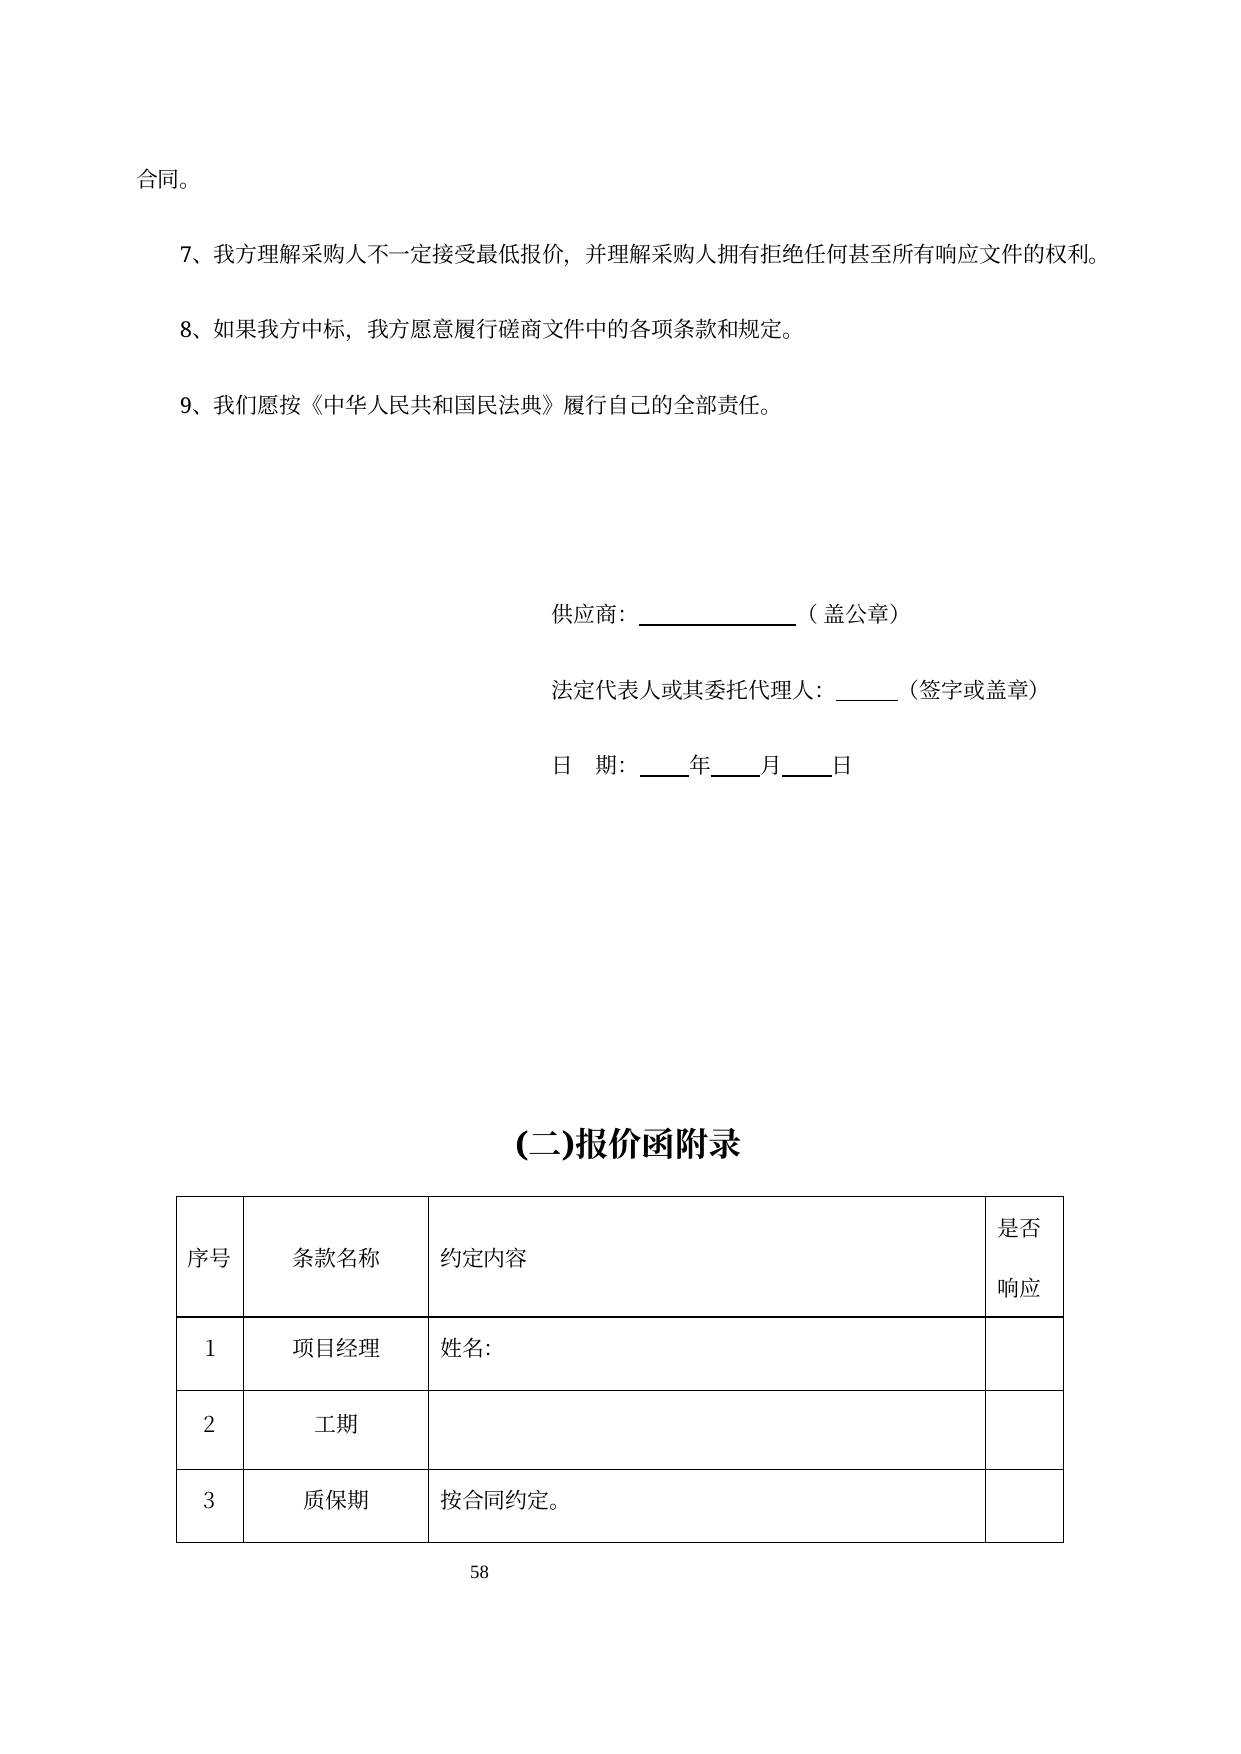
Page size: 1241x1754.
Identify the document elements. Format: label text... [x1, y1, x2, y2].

table_cell 工期 [244, 1391, 428, 1468]
table_cell 质保期 [244, 1470, 428, 1542]
text 日 期： 年 月 日 [551, 734, 1104, 794]
table_cell [986, 1318, 1063, 1389]
table_cell 按合同约定。 [429, 1470, 985, 1542]
table_cell 项目经理 [244, 1318, 428, 1389]
table_cell 3 [177, 1470, 243, 1542]
table_cell 1 [177, 1318, 243, 1389]
table_cell [429, 1391, 985, 1468]
text 7、我方理解采购人不一定接受最低报价，并理解采购人拥有拒绝任何甚至所有响应文件的权利。 [136, 223, 1104, 283]
table_header 约定内容 [429, 1197, 985, 1316]
text 9、我们愿按《中华人民共和国民法典》履行自己的全部责任。 [136, 374, 1104, 434]
table_cell 姓名： [429, 1318, 985, 1389]
text 法定代表人或其委托代理人： （签字或盖章） [551, 659, 1104, 718]
table_header 是否 响应 [986, 1197, 1063, 1316]
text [136, 148, 1104, 208]
table_cell 2 [177, 1391, 243, 1468]
table_header 序号 [177, 1197, 243, 1316]
text (二)报价函附录 [136, 1112, 1104, 1172]
table_cell [986, 1470, 1063, 1542]
table_header 条款名称 [244, 1197, 428, 1316]
text 8、如果我方中标，我方愿意履行磋商文件中的各项条款和规定。 [136, 299, 1104, 358]
text 供应商： （ 盖公章） [551, 583, 1104, 643]
table_cell [986, 1391, 1063, 1468]
